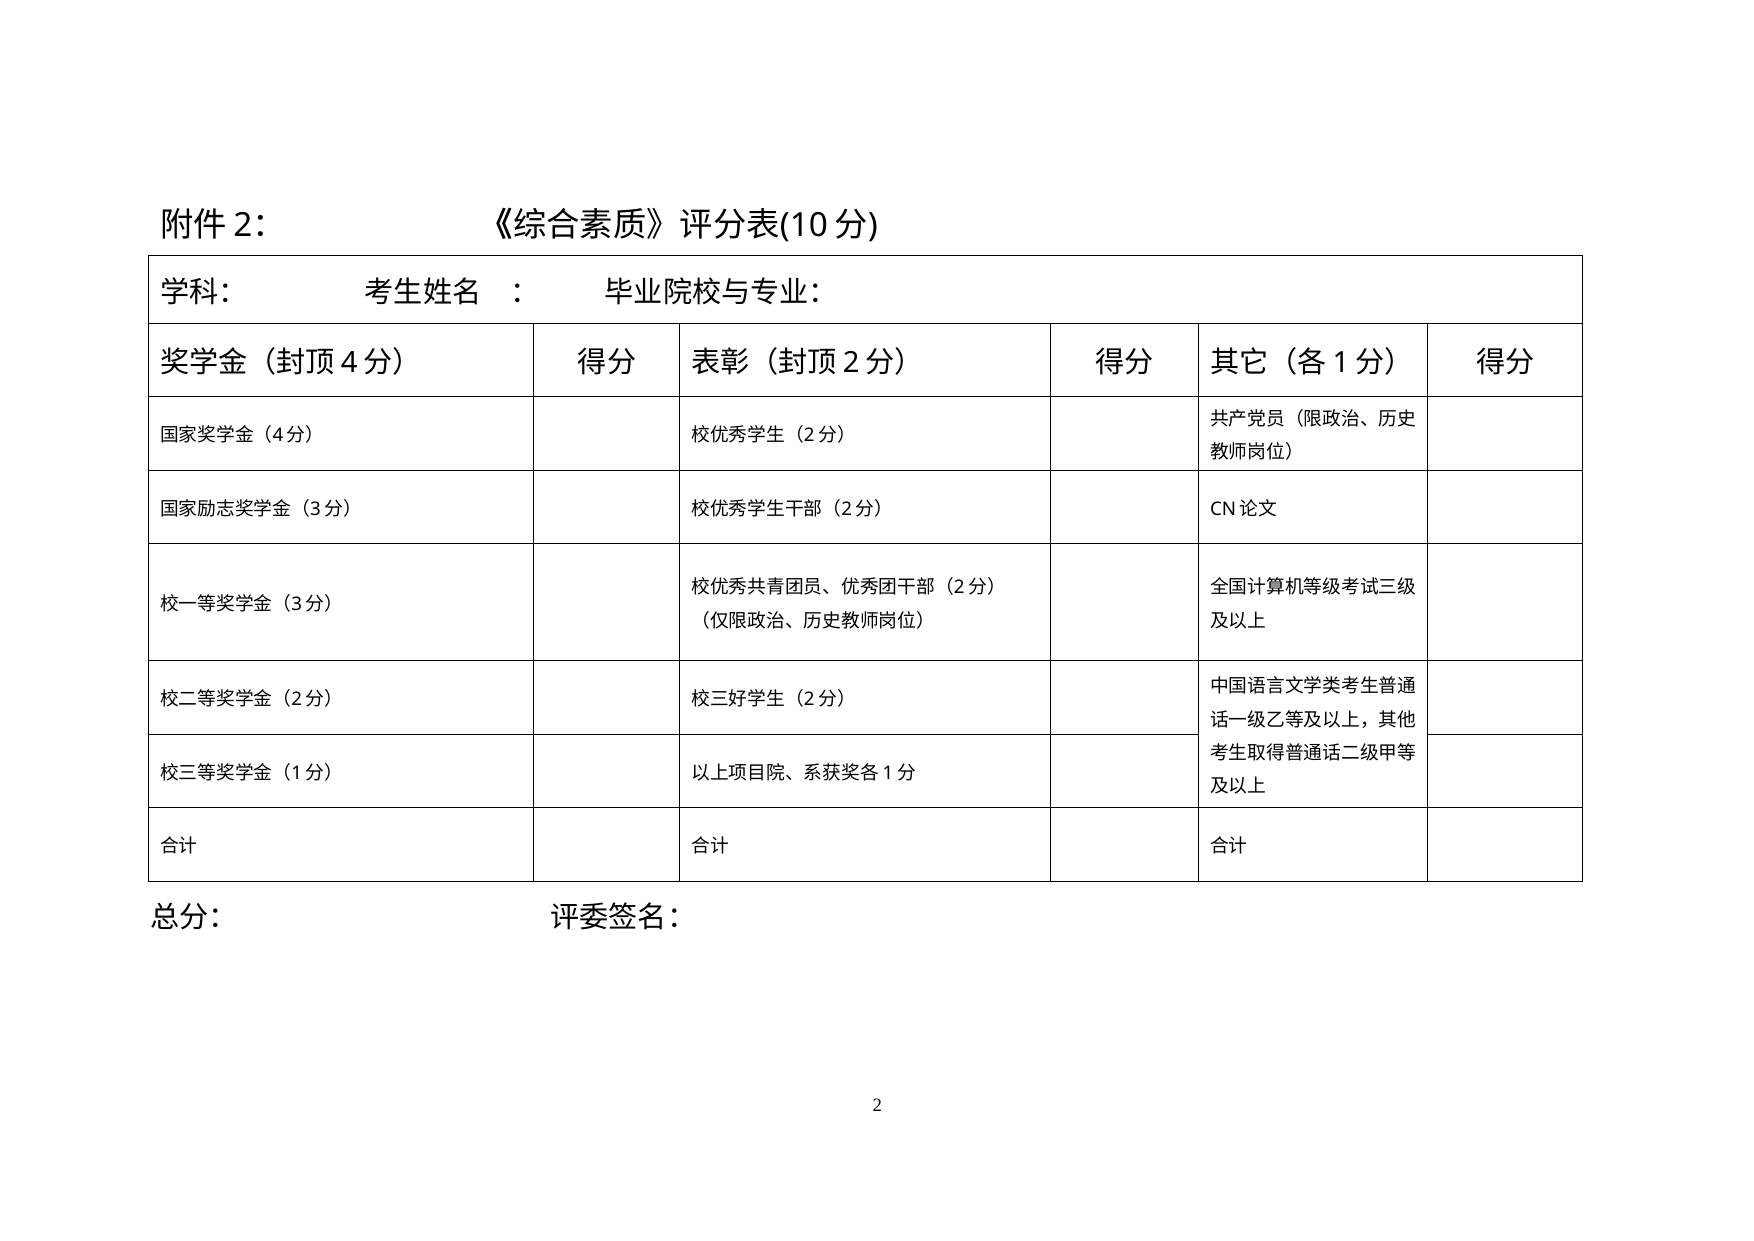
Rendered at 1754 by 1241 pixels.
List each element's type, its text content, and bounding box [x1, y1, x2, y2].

table_cell 合计 [149, 808, 533, 881]
text 总分： 评委签名： [150, 882, 1604, 948]
table_cell [1428, 735, 1582, 807]
table_cell [1428, 808, 1582, 881]
table_cell 校优秀学生干部（2分） [680, 471, 1050, 543]
table_cell 得分 [1428, 324, 1582, 396]
table_cell [534, 735, 679, 807]
table_cell 校优秀学生（2分） [680, 397, 1050, 470]
table_cell CN论文 [1199, 471, 1427, 543]
table_cell 合计 [1199, 808, 1427, 881]
table_cell [1428, 471, 1582, 543]
table_cell [534, 661, 679, 734]
table_cell [1051, 808, 1198, 881]
table_cell [1051, 471, 1198, 543]
table_cell 奖学金（封顶4分） [149, 324, 533, 396]
table_cell [534, 808, 679, 881]
table_cell 表彰（封顶2分） [680, 324, 1050, 396]
table_cell 共产党员（限政治、历史教师岗位） [1199, 397, 1427, 470]
table_cell 校三好学生（2分） [680, 661, 1050, 734]
table_cell [1428, 544, 1582, 660]
table_cell 校三等奖学金（1分） [149, 735, 533, 807]
table_cell [534, 397, 679, 470]
table_cell 得分 [534, 324, 679, 396]
table_cell 校二等奖学金（2分） [149, 661, 533, 734]
table_cell [534, 471, 679, 543]
table_cell [1051, 397, 1198, 470]
table_cell 国家奖学金（4分） [149, 397, 533, 470]
table_cell 学科： 考生姓名 ： 毕业院校与专业： [149, 256, 1582, 323]
table_cell [1051, 735, 1198, 807]
table_cell 得分 [1051, 324, 1198, 396]
table_cell [1051, 661, 1198, 734]
table_cell [534, 544, 679, 660]
table_cell [1428, 397, 1582, 470]
table_cell 校优秀共青团员、优秀团干部（2分）（仅限政治、历史教师岗位） [680, 544, 1050, 660]
table_header 附件2： 《综合素质》评分表(10分) [149, 188, 1582, 255]
table_cell [1428, 661, 1582, 734]
table_cell 中国语言文学类考生普通话一级乙等及以上，其他考生取得普通话二级甲等及以上 [1199, 661, 1427, 807]
table_cell 校一等奖学金（3分） [149, 544, 533, 660]
table_cell 合计 [680, 808, 1050, 881]
table_cell 以上项目院、系获奖各1分 [680, 735, 1050, 807]
table_cell 其它（各1分） [1199, 324, 1427, 396]
table_cell 国家励志奖学金（3分） [149, 471, 533, 543]
table_cell [1051, 544, 1198, 660]
table_cell 全国计算机等级考试三级及以上 [1199, 544, 1427, 660]
